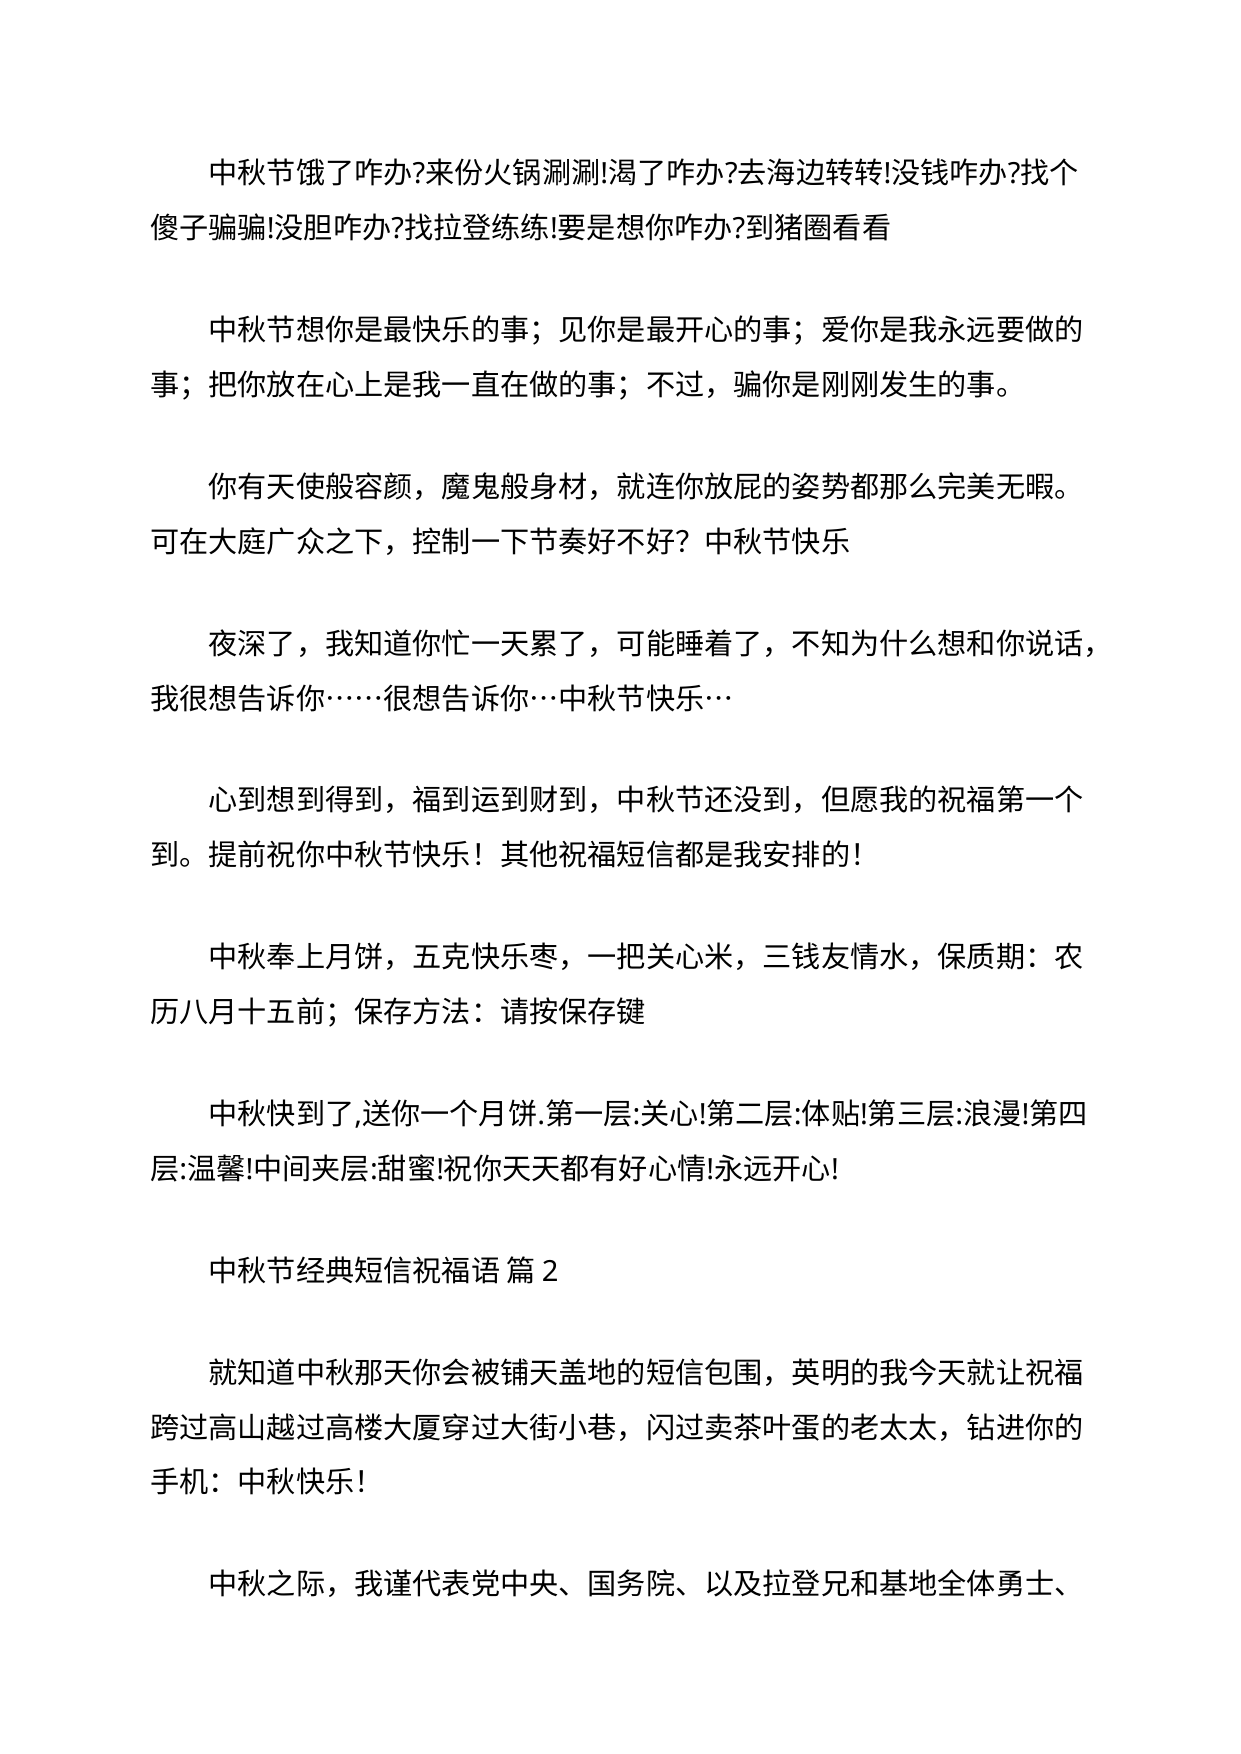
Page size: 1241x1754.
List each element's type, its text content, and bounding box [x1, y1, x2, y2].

text 中秋节想你是最快乐的事；见你是最开心的事；爱你是我永远要做的事；把你放在心上是我一直在做的事；不过，骗你是刚刚发生的事。 [150, 307, 1090, 404]
text 就知道中秋那天你会被铺天盖地的短信包围，英明的我今天就让祝福跨过高山越过高楼大厦穿过大街小巷，闪过卖茶叶蛋的老太太，钻进你的手机：中秋快乐！ [150, 1349, 1090, 1501]
text 夜深了，我知道你忙一天累了，可能睡着了，不知为什么想和你说话，我很想告诉你……很想告诉你…中秋节快乐… [150, 620, 1090, 717]
text 心到想到得到，福到运到财到，中秋节还没到，但愿我的祝福第一个到。提前祝你中秋节快乐！其他祝福短信都是我安排的！ [150, 777, 1090, 874]
text 中秋节经典短信祝福语 篇2 [150, 1247, 1090, 1290]
text 中秋快到了,送你一个月饼.第一层:关心!第二层:体贴!第三层:浪漫!第四层:温馨!中间夹层:甜蜜!祝你天天都有好心情!永远开心! [150, 1090, 1090, 1188]
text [150, 1561, 1090, 1603]
text 你有天使般容颜，魔鬼般身材，就连你放屁的姿势都那么完美无暇。可在大庭广众之下，控制一下节奏好不好？中秋节快乐 [150, 464, 1090, 561]
text 中秋奉上月饼，五克快乐枣，一把关心米，三钱友情水，保质期：农历八月十五前；保存方法：请按保存键 [150, 934, 1090, 1031]
text 中秋节饿了咋办?来份火锅涮涮!渴了咋办?去海边转转!没钱咋办?找个傻子骗骗!没胆咋办?找拉登练练!要是想你咋办?到猪圈看看 [150, 150, 1090, 247]
